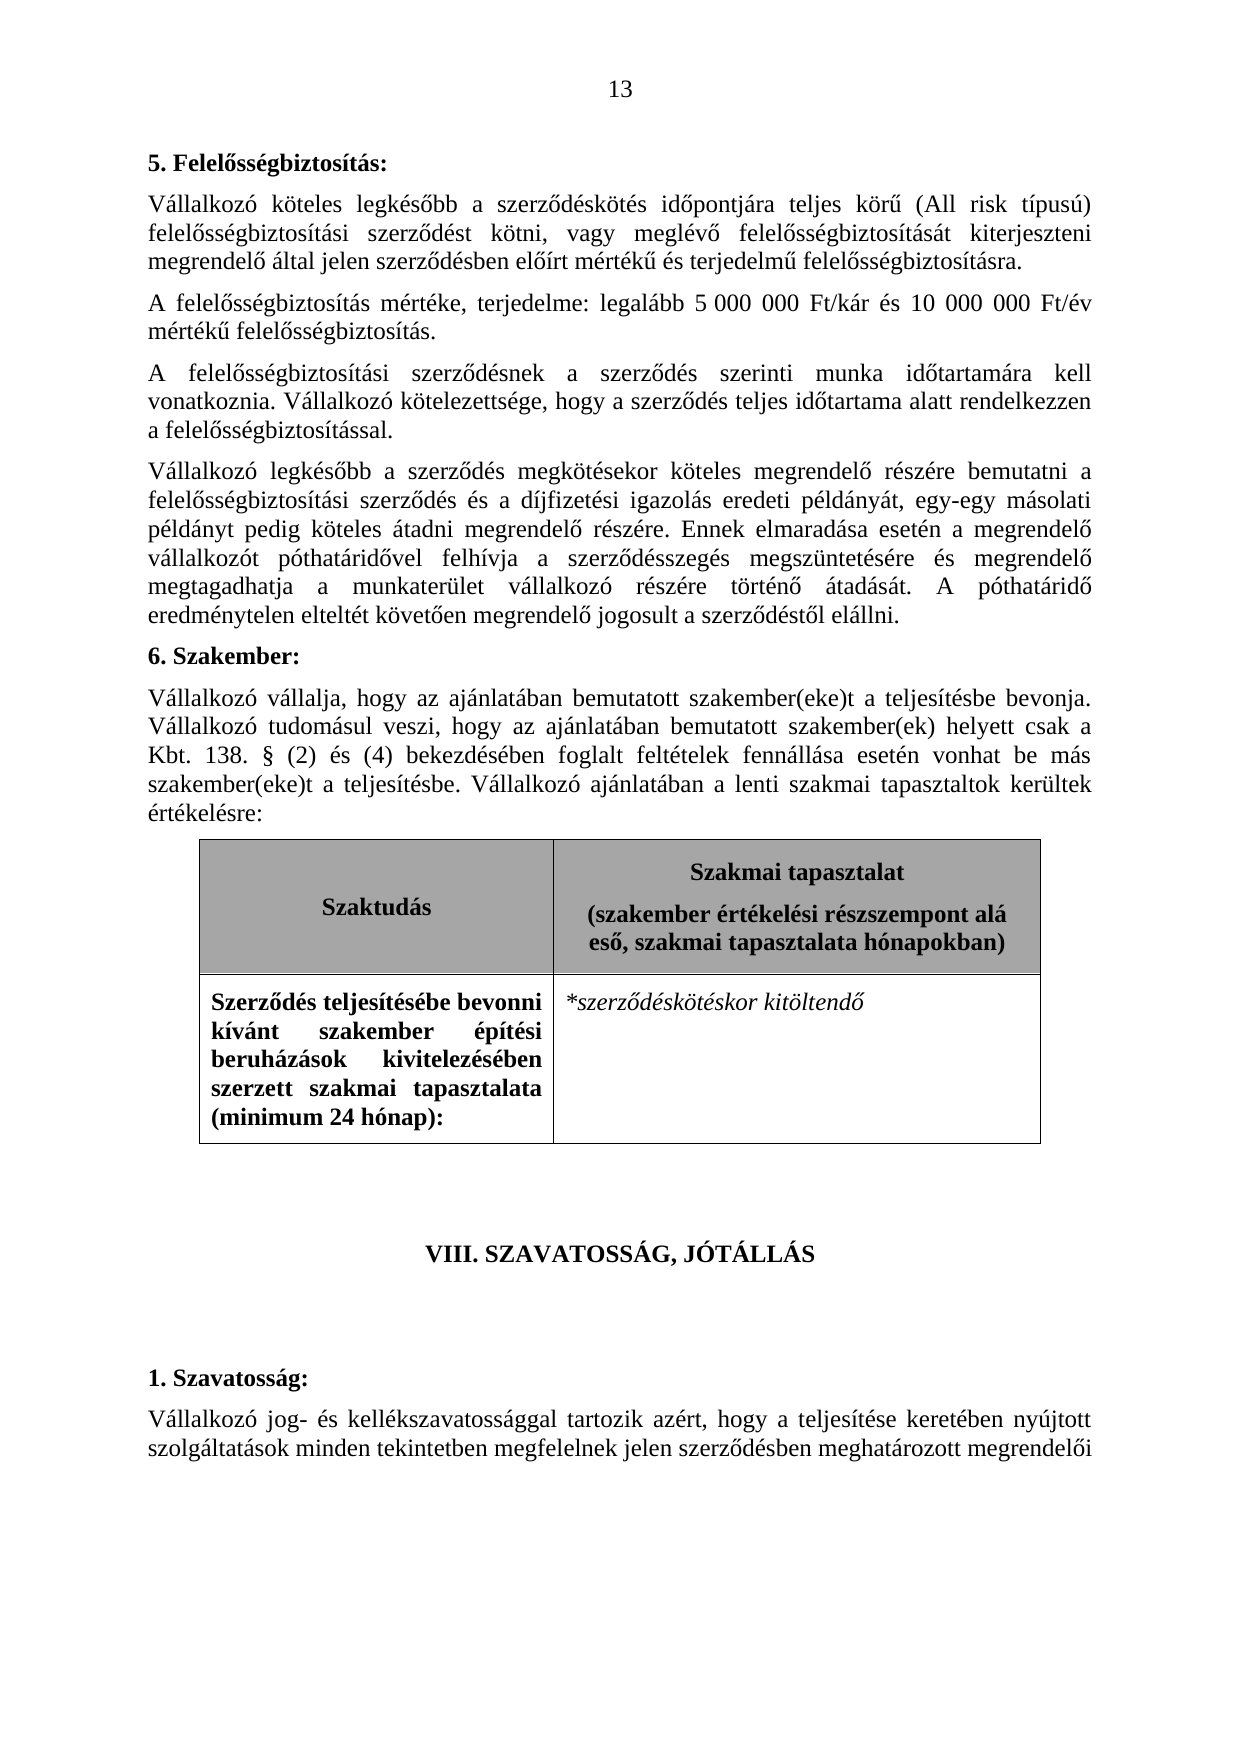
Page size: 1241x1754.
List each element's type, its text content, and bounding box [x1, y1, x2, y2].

text Vállalkozó köteles legkésőbb a szerződéskötés időpontjára teljes körű (All risk típusú) felelősségbiztosítási szerződést kötni, vagy meglévő felelősségbiztosítását kiterjeszteni megrendelő által jelen szerződésben előírt mértékű és terjedelmű felelősségbiztosításra. [148, 189, 1092, 275]
text Vállalkozó legkésőbb a szerződés megkötésekor köteles megrendelő részére bemutatni a felelősségbiztosítási szerződés és a díjfizetési igazolás eredeti példányát, egy-egy másolati példányt pedig köteles átadni megrendelő részére. Ennek elmaradása esetén a megrendelő vállalkozót póthatáridővel felhívja a szerződésszegés megszüntetésére és megrendelő megtagadhatja a munkaterület vállalkozó részére történő átadását. A póthatáridő eredménytelen elteltét követően megrendelő jogosult a szerződéstől elállni. [148, 456, 1092, 629]
text VIII. SZAVATOSSÁG, JÓTÁLLÁS [148, 1239, 1092, 1268]
text 5. Felelősségbiztosítás: [148, 148, 1092, 176]
text A felelősségbiztosítás mértéke, terjedelme: legalább 5 000 000 Ft/kár és 10 000 000 Ft/év mértékű felelősségbiztosítás. [148, 288, 1092, 345]
text 1. Szavatosság: [148, 1363, 1092, 1392]
text A felelősségbiztosítási szerződésnek a szerződés szerinti munka időtartamára kell vonatkoznia. Vállalkozó kötelezettsége, hogy a szerződés teljes időtartama alatt rendelkezzen a felelősségbiztosítással. [148, 358, 1092, 444]
table_cell Szerződés teljesítésébe bevonni kívánt szakember építési beruházások kivitelezésében szerzett szakmai tapasztalata (minimum 24 hónap): [200, 975, 553, 1143]
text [148, 1404, 1092, 1462]
text Vállalkozó vállalja, hogy az ajánlatában bemutatott szakember(eke)t a teljesítésbe bevonja. Vállalkozó tudomásul veszi, hogy az ajánlatában bemutatott szakember(ek) helyett csak a Kbt. 138. § (2) és (4) bekezdésében foglalt feltételek fennállása esetén vonhat be más szakember(eke)t a teljesítésbe. Vállalkozó ajánlatában a lenti szakmai tapasztaltok kerültek értékelésre: [148, 683, 1092, 826]
text 6. Szakember: [148, 641, 1092, 670]
table_header Szakmai tapasztalat (szakember értékelési részszempont alá eső, szakmai tapasztalata hónapokban) [554, 840, 1040, 973]
table_cell *szerződéskötéskor kitöltendő [554, 975, 1040, 1143]
table_header Szaktudás [200, 840, 553, 973]
